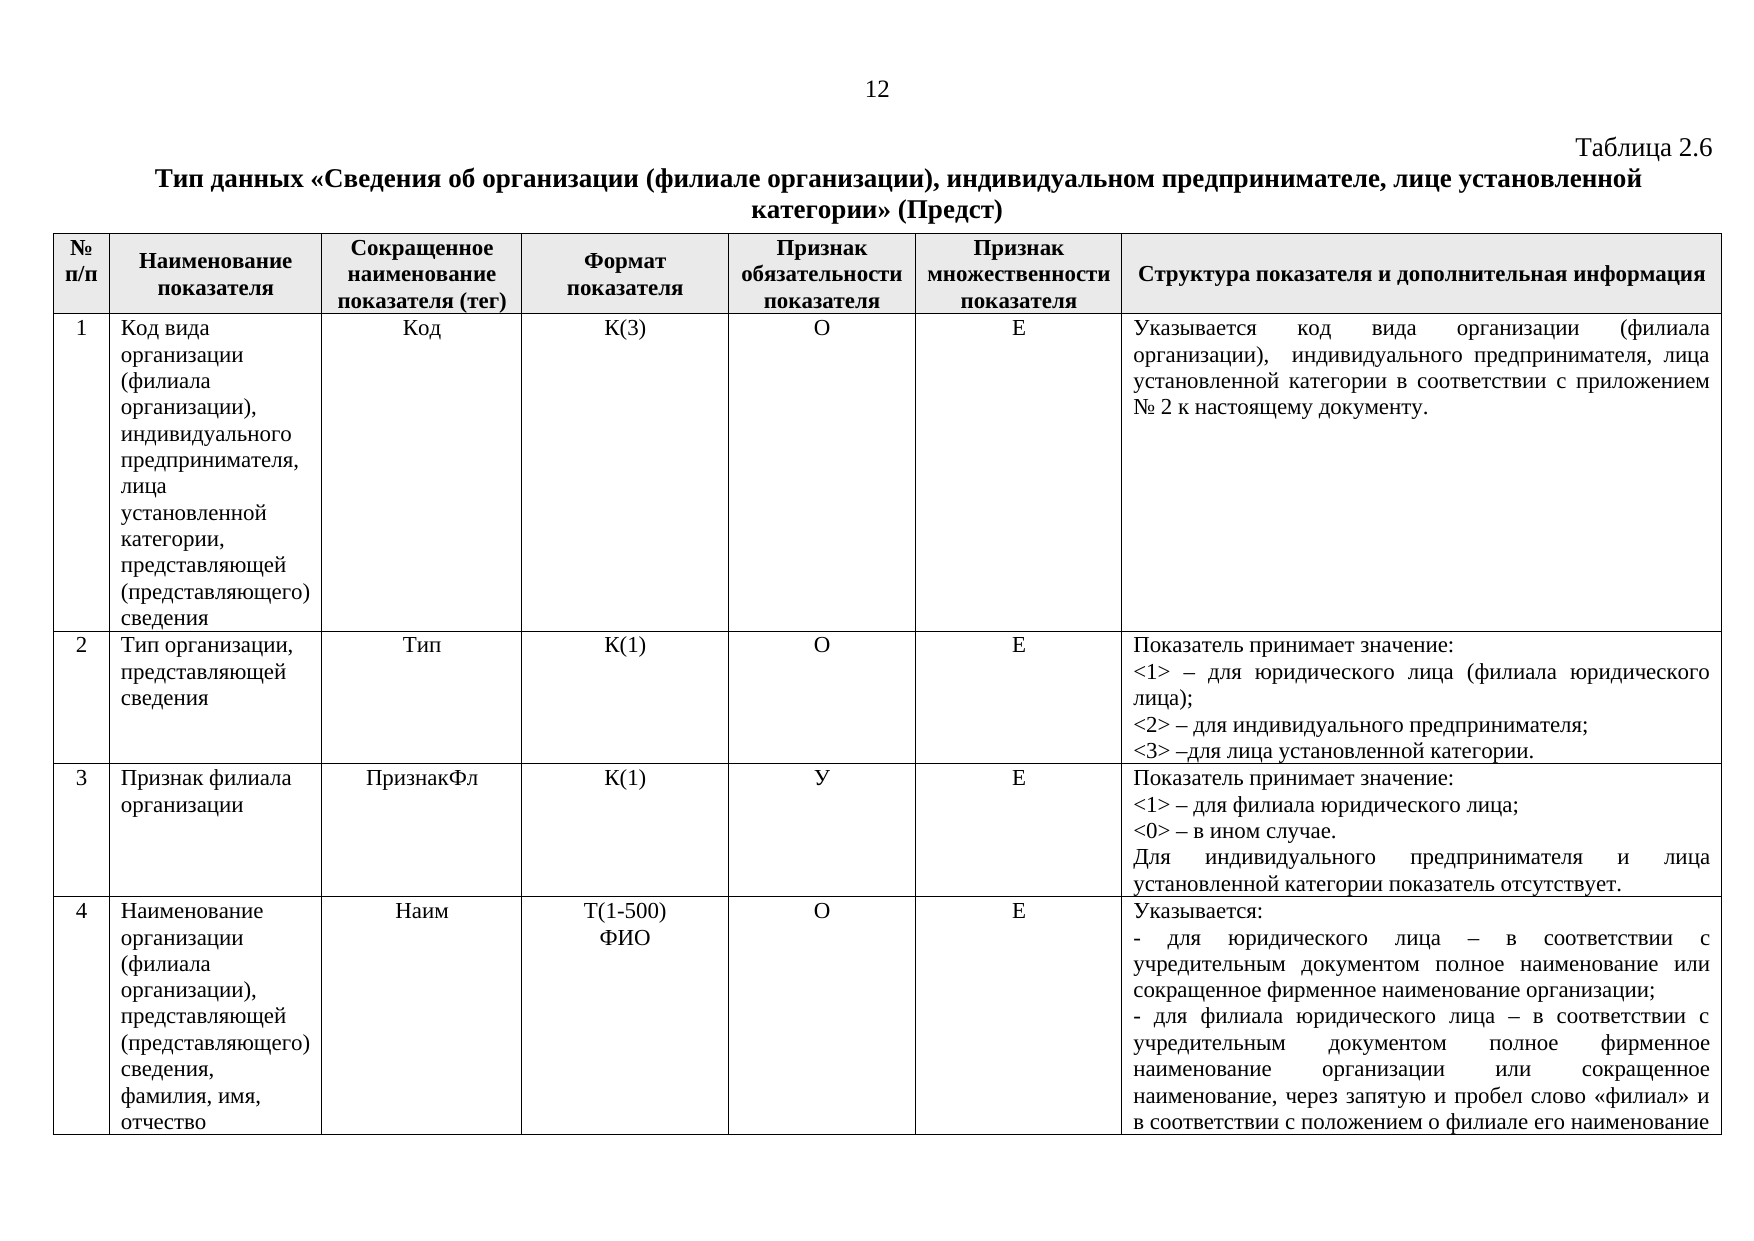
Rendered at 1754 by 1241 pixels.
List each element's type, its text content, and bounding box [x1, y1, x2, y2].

table_cell 1 [54, 314, 109, 631]
table_cell 2 [54, 632, 109, 763]
table_cell Е [916, 764, 1121, 896]
table_cell Показатель принимает значение: <1> – для юридического лица (филиала юридического лица); <2> – для индивидуального предпринимателя; <3> –для лица установленной категории. [1122, 632, 1721, 763]
text Таблица 2.6 [41, 131, 1713, 162]
table_cell О [729, 897, 915, 1134]
table_cell Указывается код вида организации (филиала организации), индивидуального предпринимателя, лица установленной категории в соответствии с приложением № 2 к настоящему документу. [1122, 314, 1721, 631]
table_header Структура показателя и дополнительная информация [1122, 234, 1721, 313]
table_cell К(1) [522, 764, 728, 896]
table_cell Е [916, 632, 1121, 763]
table_header Признак обязательности показателя [729, 234, 915, 313]
table_cell Тип организации, представляющей сведения [110, 632, 321, 763]
table_cell К(3) [522, 314, 728, 631]
table_header Сокращенное наименование показателя (тег) [322, 234, 521, 313]
text Тип данных «Сведения об организации (филиале организации), индивидуальном предпринимателе, лице установленной категории» (Предст) [41, 162, 1713, 225]
table_cell Показатель принимает значение: <1> – для филиала юридического лица; <0> – в ином случае. Для индивидуального предпринимателя и лица установленной категории показатель отсутствует. [1122, 764, 1721, 896]
table_cell К(1) [522, 632, 728, 763]
table_cell Код вида организации (филиала организации), индивидуального предпринимателя, лица установленной категории, представляющей (представляющего) сведения [110, 314, 321, 631]
table_cell О [729, 632, 915, 763]
table_header № п/п [54, 234, 109, 313]
table_header Признак множественности показателя [916, 234, 1121, 313]
table_header Наименование показателя [110, 234, 321, 313]
table_header Формат показателя [522, 234, 728, 313]
table_cell Т(1-500) ФИО [522, 897, 728, 1134]
table_cell Е [916, 897, 1121, 1134]
table_cell Код [322, 314, 521, 631]
table_cell Наим [322, 897, 521, 1134]
table_cell ПризнакФл [322, 764, 521, 896]
table_cell Тип [322, 632, 521, 763]
table_cell О [729, 314, 915, 631]
table_cell Признак филиала организации [110, 764, 321, 896]
table_cell 3 [54, 764, 109, 896]
table_cell У [729, 764, 915, 896]
table_cell 4 [54, 897, 109, 1134]
table_cell Е [916, 314, 1121, 631]
